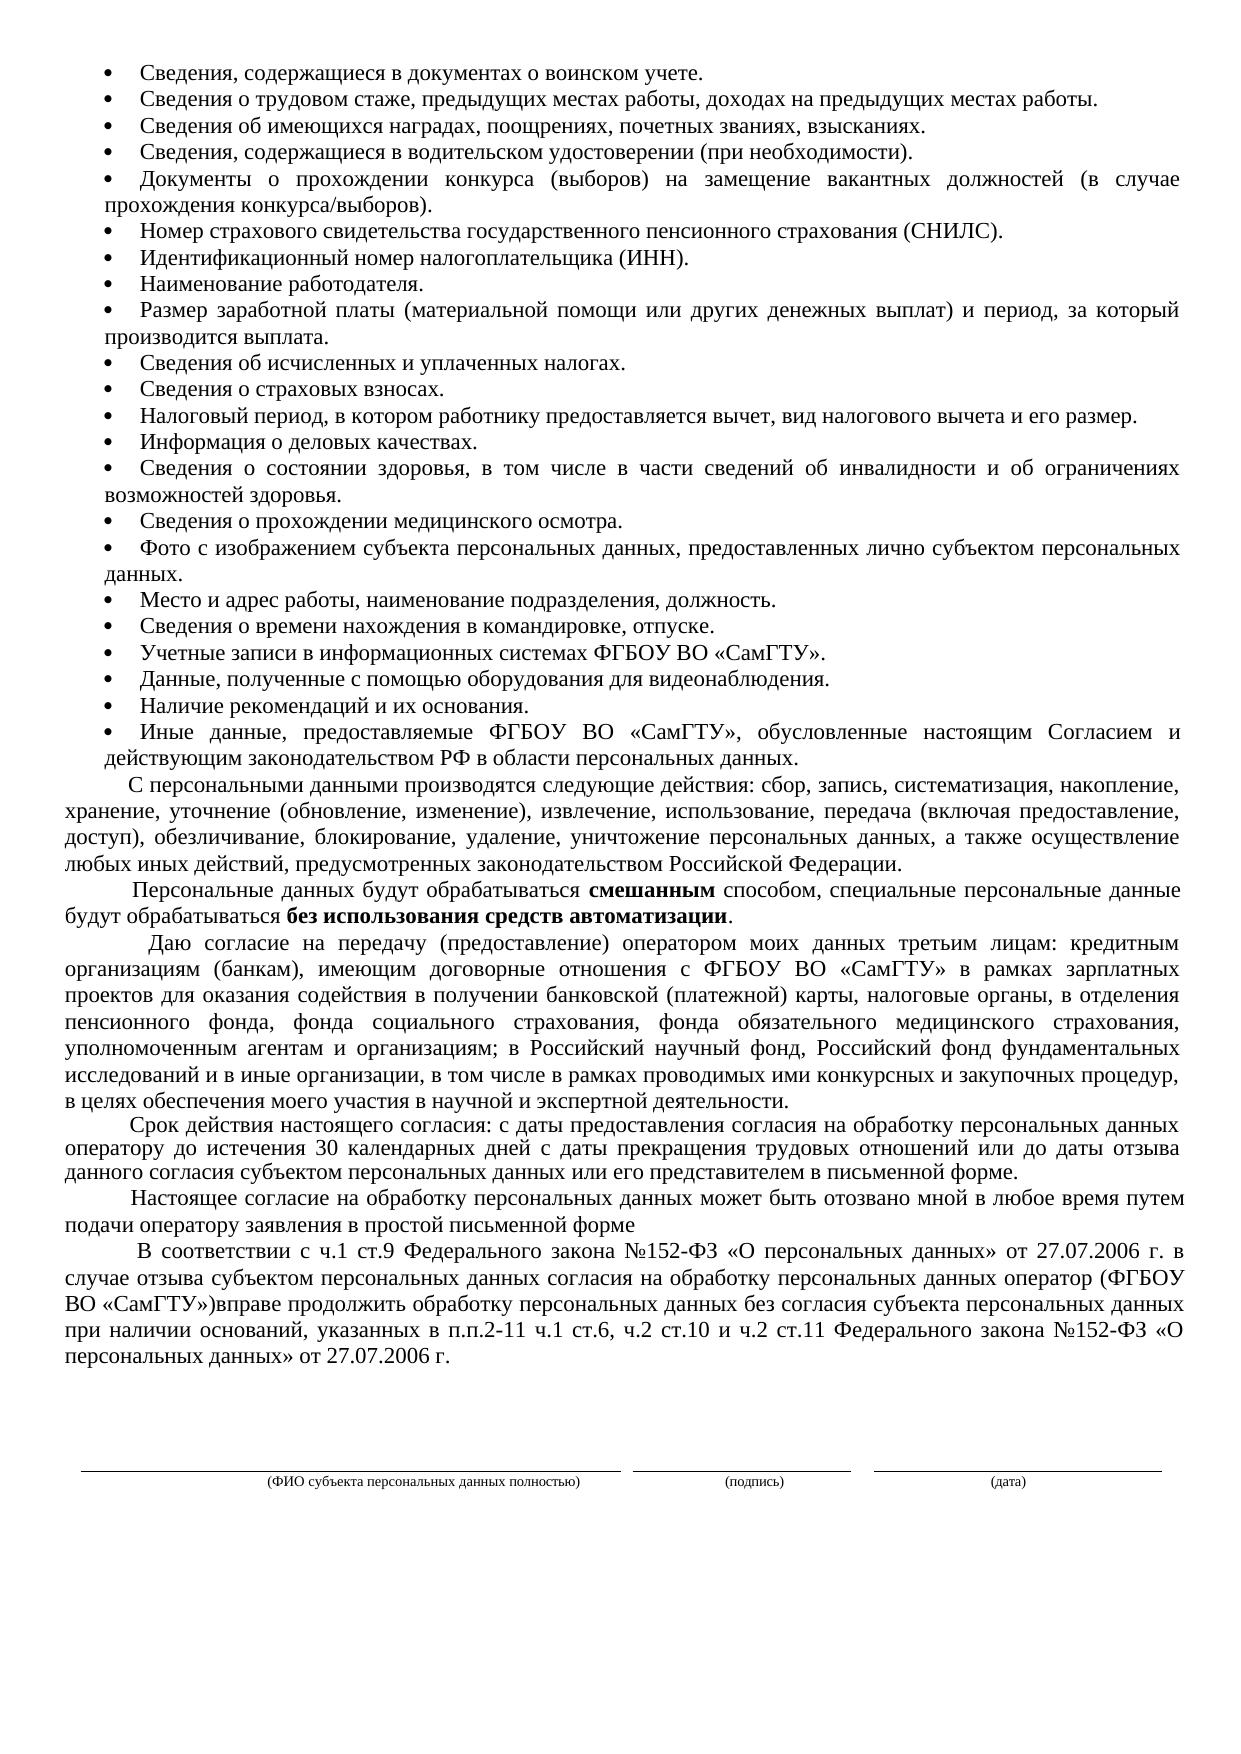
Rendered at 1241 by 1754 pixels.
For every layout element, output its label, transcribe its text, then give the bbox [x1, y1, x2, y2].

text Даю согласие на передачу (предоставление) оператором моих данных третьим лицам: кредитным организациям (банкам), имеющим договорные отношения с ФГБОУ ВО «СамГТУ» в рамках зарплатных проектов для оказания содействия в получении банковской (платежной) карты, налоговые органы, в отделения пенсионного фонда, фонда социального страхования, фонда обязательного медицинского страхования, уполномоченным агентам и организациям; в Российский научный фонд, Российский фонд фундаментальных исследований и в иные организации, в том числе в рамках проводимых ими конкурсных и закупочных процедур, в целях обеспечения моего участия в научной и экспертной деятельности. [64, 929, 1182, 1113]
text В соответствии с ч.1 ст.9 Федерального закона №152-ФЗ «О персональных данных» от 27.07.2006 г. в случае отзыва субъектом персональных данных согласия на обработку персональных данных оператор (ФГБОУ ВО «СамГТУ»)вправе продолжить обработку персональных данных без согласия субъекта персональных данных при наличии оснований, указанных в п.п.2-11 ч.1 ст.6, ч.2 ст.10 и ч.2 ст.11 Федерального закона №152-ФЗ «О персональных данных» от 27.07.2006 г. [64, 1237, 1186, 1369]
list Сведения об исчисленных и уплаченных налогах. [104, 349, 1182, 375]
list Налоговый период, в котором работнику предоставляется вычет, вид налогового вычета и его размер. [104, 402, 1182, 428]
list Сведения о состоянии здоровья, в том числе в части сведений об инвалидности и об ограничениях возможностей здоровья. [104, 454, 1182, 507]
text С персональными данными производятся следующие действия: сбор, запись, систематизация, накопление, хранение, уточнение (обновление, изменение), извлечение, использование, передача (включая предоставление, доступ), обезличивание, блокирование, удаление, уничтожение персональных данных, а также осуществление любых иных действий, предусмотренных законодательством Российской Федерации. [64, 771, 1182, 876]
list Наименование работодателя. [104, 270, 1182, 296]
list Документы о прохождении конкурса (выборов) на замещение вакантных должностей (в случае прохождения конкурса/выборов). [104, 164, 1182, 217]
list Номер страхового свидетельства государственного пенсионного страхования (СНИЛС). [104, 217, 1182, 244]
list Размер заработной платы (материальной помощи или других денежных выплат) и период, за который производится выплата. [104, 296, 1182, 349]
list Информация о деловых качествах. [104, 428, 1182, 454]
text (ФИО субъекта персональных данных полностью) (подпись) (дата) [267, 1465, 1182, 1489]
list Сведения о прохождении медицинского осмотра. [104, 507, 1182, 533]
list Наличие рекомендаций и их основания. [104, 692, 1182, 718]
list Сведения о страховых взносах. [104, 375, 1182, 402]
list Иные данные, предоставляемые ФГБОУ ВО «СамГТУ», обусловленные настоящим Согласием и действующим законодательством РФ в области персональных данных. [104, 718, 1182, 771]
list Учетные записи в информационных системах ФГБОУ ВО «СамГТУ». [104, 639, 1182, 665]
list Сведения о трудовом стаже, предыдущих местах работы, доходах на предыдущих местах работы. [104, 86, 1182, 112]
text Срок действия настоящего согласия: с даты предоставления согласия на обработку персональных данных оператору до истечения 30 календарных дней с даты прекращения трудовых отношений или до даты отзыва данного согласия субъектом персональных данных или его представителем в письменной форме. [64, 1113, 1182, 1184]
list Сведения об имеющихся наградах, поощрениях, почетных званиях, взысканиях. [104, 112, 1182, 138]
text Персональные данных будут обрабатываться смешанным способом, специальные персональные данные будут обрабатываться без использования средств автоматизации. [64, 876, 1182, 929]
list Сведения, содержащиеся в водительском удостоверении (при необходимости). [104, 138, 1182, 164]
list Сведения, содержащиеся в документах о воинском учете. [104, 59, 1182, 86]
list Место и адрес работы, наименование подразделения, должность. [104, 586, 1182, 613]
text Настоящее согласие на обработку персональных данных может быть отозвано мной в любое время путем подачи оператору заявления в простой письменной форме [64, 1184, 1186, 1237]
list Фото с изображением субъекта персональных данных, предоставленных лично субъектом персональных данных. [104, 533, 1182, 586]
list Данные, полученные с помощью оборудования для видеонаблюдения. [104, 665, 1182, 692]
list Идентификационный номер налогоплательщика (ИНН). [104, 244, 1182, 270]
list Сведения о времени нахождения в командировке, отпуске. [104, 613, 1182, 639]
